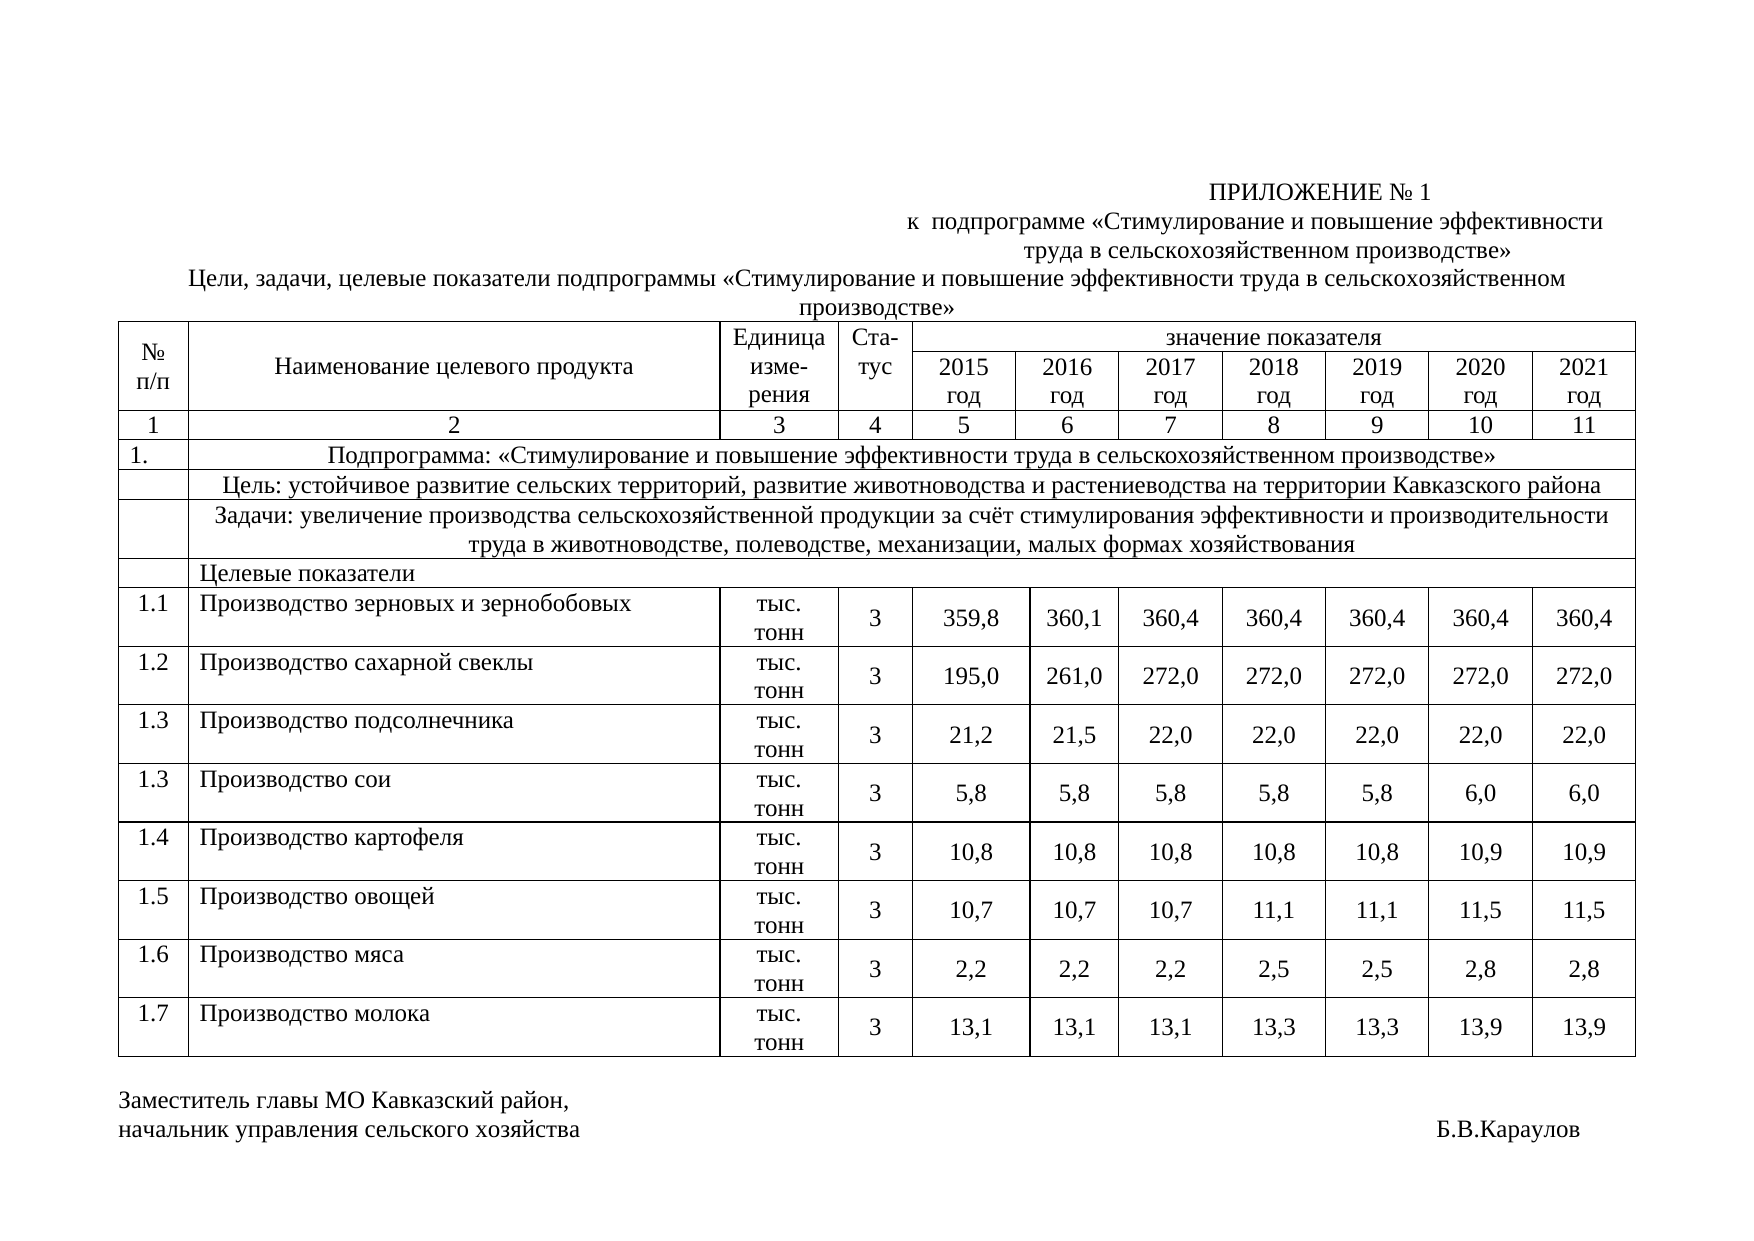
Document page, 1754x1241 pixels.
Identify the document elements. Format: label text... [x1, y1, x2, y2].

table_cell 3 [839, 881, 912, 938]
table_cell Производство мяса [189, 940, 719, 997]
table_cell 10,8 [1223, 823, 1325, 880]
table_cell 1.2 [119, 647, 188, 704]
table_cell 5,8 [1119, 764, 1222, 821]
table_cell 2019 год [1326, 352, 1428, 409]
table_cell 11,5 [1533, 881, 1635, 938]
table_cell тыс. тонн [721, 940, 838, 997]
table_cell 10,7 [913, 881, 1029, 938]
table_cell 3 [721, 411, 838, 439]
table_cell 10 [1429, 411, 1532, 439]
table_cell Целевые показатели [189, 559, 1635, 587]
table_cell 11,5 [1429, 881, 1532, 938]
table_cell 272,0 [1326, 647, 1428, 704]
table_cell 2,2 [1119, 940, 1222, 997]
table_cell 22,0 [1119, 705, 1222, 763]
table_cell 2015 год [913, 352, 1015, 409]
table_cell 1.3 [119, 764, 188, 821]
table_cell 360,4 [1223, 588, 1325, 646]
table_cell 13,9 [1533, 998, 1635, 1056]
text к подпрограмме «Стимулирование и повышение эффективности [118, 206, 1636, 235]
table_header Наименование целевого продукта [189, 322, 719, 409]
table_cell 6,0 [1429, 764, 1532, 821]
table_cell 3 [839, 764, 912, 821]
table_cell 2,2 [913, 940, 1029, 997]
table_cell 2,5 [1326, 940, 1428, 997]
table_cell 272,0 [1429, 647, 1532, 704]
table_cell 2,8 [1533, 940, 1635, 997]
table_cell тыс. тонн [721, 881, 838, 938]
table_cell 1.7 [119, 998, 188, 1056]
table_cell 5,8 [1031, 764, 1118, 821]
text Цели, задачи, целевые показатели подпрограммы «Стимулирование и повышение эффективности труда в сельскохозяйственном производстве» [118, 263, 1636, 321]
table_cell 13,9 [1429, 998, 1532, 1056]
table_cell 22,0 [1223, 705, 1325, 763]
table_cell 5,8 [1223, 764, 1325, 821]
table_cell 359,8 [913, 588, 1029, 646]
table_cell 1.4 [119, 823, 188, 880]
table_cell Производство картофеля [189, 823, 719, 880]
table_cell 13,1 [913, 998, 1029, 1056]
table_cell 360,4 [1326, 588, 1428, 646]
text ПРИЛОЖЕНИЕ № 1 [929, 177, 1636, 206]
table_cell [119, 500, 188, 557]
table_cell Производство сахарной свеклы [189, 647, 719, 704]
table_cell 5 [913, 411, 1015, 439]
table_cell Производство овощей [189, 881, 719, 938]
table_cell 1.1 [119, 588, 188, 646]
table_cell 10,7 [1119, 881, 1222, 938]
table_cell 1.3 [119, 705, 188, 763]
table_cell 360,4 [1429, 588, 1532, 646]
table_cell 5,8 [1326, 764, 1428, 821]
table_cell 21,5 [1031, 705, 1118, 763]
table_cell 13,1 [1119, 998, 1222, 1056]
table_cell 272,0 [1533, 647, 1635, 704]
table_cell тыс. тонн [721, 764, 838, 821]
table_cell 7 [1119, 411, 1222, 439]
table_cell 261,0 [1031, 647, 1118, 704]
table_cell 2,5 [1223, 940, 1325, 997]
table_cell 22,0 [1429, 705, 1532, 763]
table_cell 3 [839, 647, 912, 704]
table_cell 1.6 [119, 940, 188, 997]
table_cell Подпрограмма: «Стимулирование и повышение эффективности труда в сельскохозяйственном производстве» [189, 440, 1635, 469]
table_cell Производство сои [189, 764, 719, 821]
table_header Ста-тус [839, 322, 912, 409]
table_cell 22,0 [1326, 705, 1428, 763]
table_cell 6,0 [1533, 764, 1635, 821]
table_cell 2 [189, 411, 719, 439]
table_cell 9 [1326, 411, 1428, 439]
table_cell тыс. тонн [721, 823, 838, 880]
table_cell 3 [839, 588, 912, 646]
text начальник управления сельского хозяйства Б.В.Караулов [118, 1114, 1636, 1143]
table_cell 8 [1223, 411, 1325, 439]
table_cell 10,7 [1031, 881, 1118, 938]
table_header значение показателя [913, 322, 1635, 351]
table_cell 11,1 [1326, 881, 1428, 938]
table_cell тыс. тонн [721, 705, 838, 763]
table_cell 3 [839, 998, 912, 1056]
table_cell 2017 год [1119, 352, 1222, 409]
table_cell Цель: устойчивое развитие сельских территорий, развитие животноводства и растениеводства на территории Кавказского района [189, 470, 1635, 499]
table_cell тыс. тонн [721, 588, 838, 646]
table_cell 13,1 [1031, 998, 1118, 1056]
table_cell 360,4 [1533, 588, 1635, 646]
table_cell [119, 559, 188, 587]
table_cell 2018 год [1223, 352, 1325, 409]
table_cell 195,0 [913, 647, 1029, 704]
table_cell Производство подсолнечника [189, 705, 719, 763]
table_cell 4 [839, 411, 912, 439]
table_cell тыс. тонн [721, 998, 838, 1056]
table_cell 13,3 [1326, 998, 1428, 1056]
table_cell 2016 год [1016, 352, 1118, 409]
table_cell 272,0 [1223, 647, 1325, 704]
table_cell 10,8 [1326, 823, 1428, 880]
table_cell 11 [1533, 411, 1635, 439]
table_cell [119, 470, 188, 499]
table_cell тыс. тонн [721, 647, 838, 704]
text труда в сельскохозяйственном производстве» [118, 235, 1636, 263]
table_cell 3 [839, 823, 912, 880]
table_header № п/п [119, 322, 188, 409]
table_cell 3 [839, 705, 912, 763]
table_cell 13,3 [1223, 998, 1325, 1056]
table_cell 272,0 [1119, 647, 1222, 704]
table_cell 10,9 [1533, 823, 1635, 880]
table_cell 6 [1016, 411, 1118, 439]
table_cell 5,8 [913, 764, 1029, 821]
table_cell 1. [119, 440, 188, 469]
table_cell 1.5 [119, 881, 188, 938]
table_cell 360,4 [1119, 588, 1222, 646]
table_cell 2020 год [1429, 352, 1532, 409]
table_cell 10,8 [1119, 823, 1222, 880]
table_header Единица изме-рения [721, 322, 838, 409]
table_cell 10,9 [1429, 823, 1532, 880]
table_cell 360,1 [1031, 588, 1118, 646]
text Заместитель главы МО Кавказский район, [118, 1085, 1636, 1114]
table_cell 22,0 [1533, 705, 1635, 763]
table_cell 10,8 [913, 823, 1029, 880]
table_cell 10,8 [1031, 823, 1118, 880]
table_cell Производство молока [189, 998, 719, 1056]
table_cell Производство зерновых и зернобобовых [189, 588, 719, 646]
table_cell 11,1 [1223, 881, 1325, 938]
table_cell 3 [839, 940, 912, 997]
table_cell Задачи: увеличение производства сельскохозяйственной продукции за счёт стимулирования эффективности и производительности труда в животноводстве, полеводстве, механизации, малых формах хозяйствования [189, 500, 1635, 557]
table_cell 2,2 [1031, 940, 1118, 997]
table_cell 2021 год [1533, 352, 1635, 409]
table_cell 21,2 [913, 705, 1029, 763]
table_cell 2,8 [1429, 940, 1532, 997]
table_cell 1 [119, 411, 188, 439]
